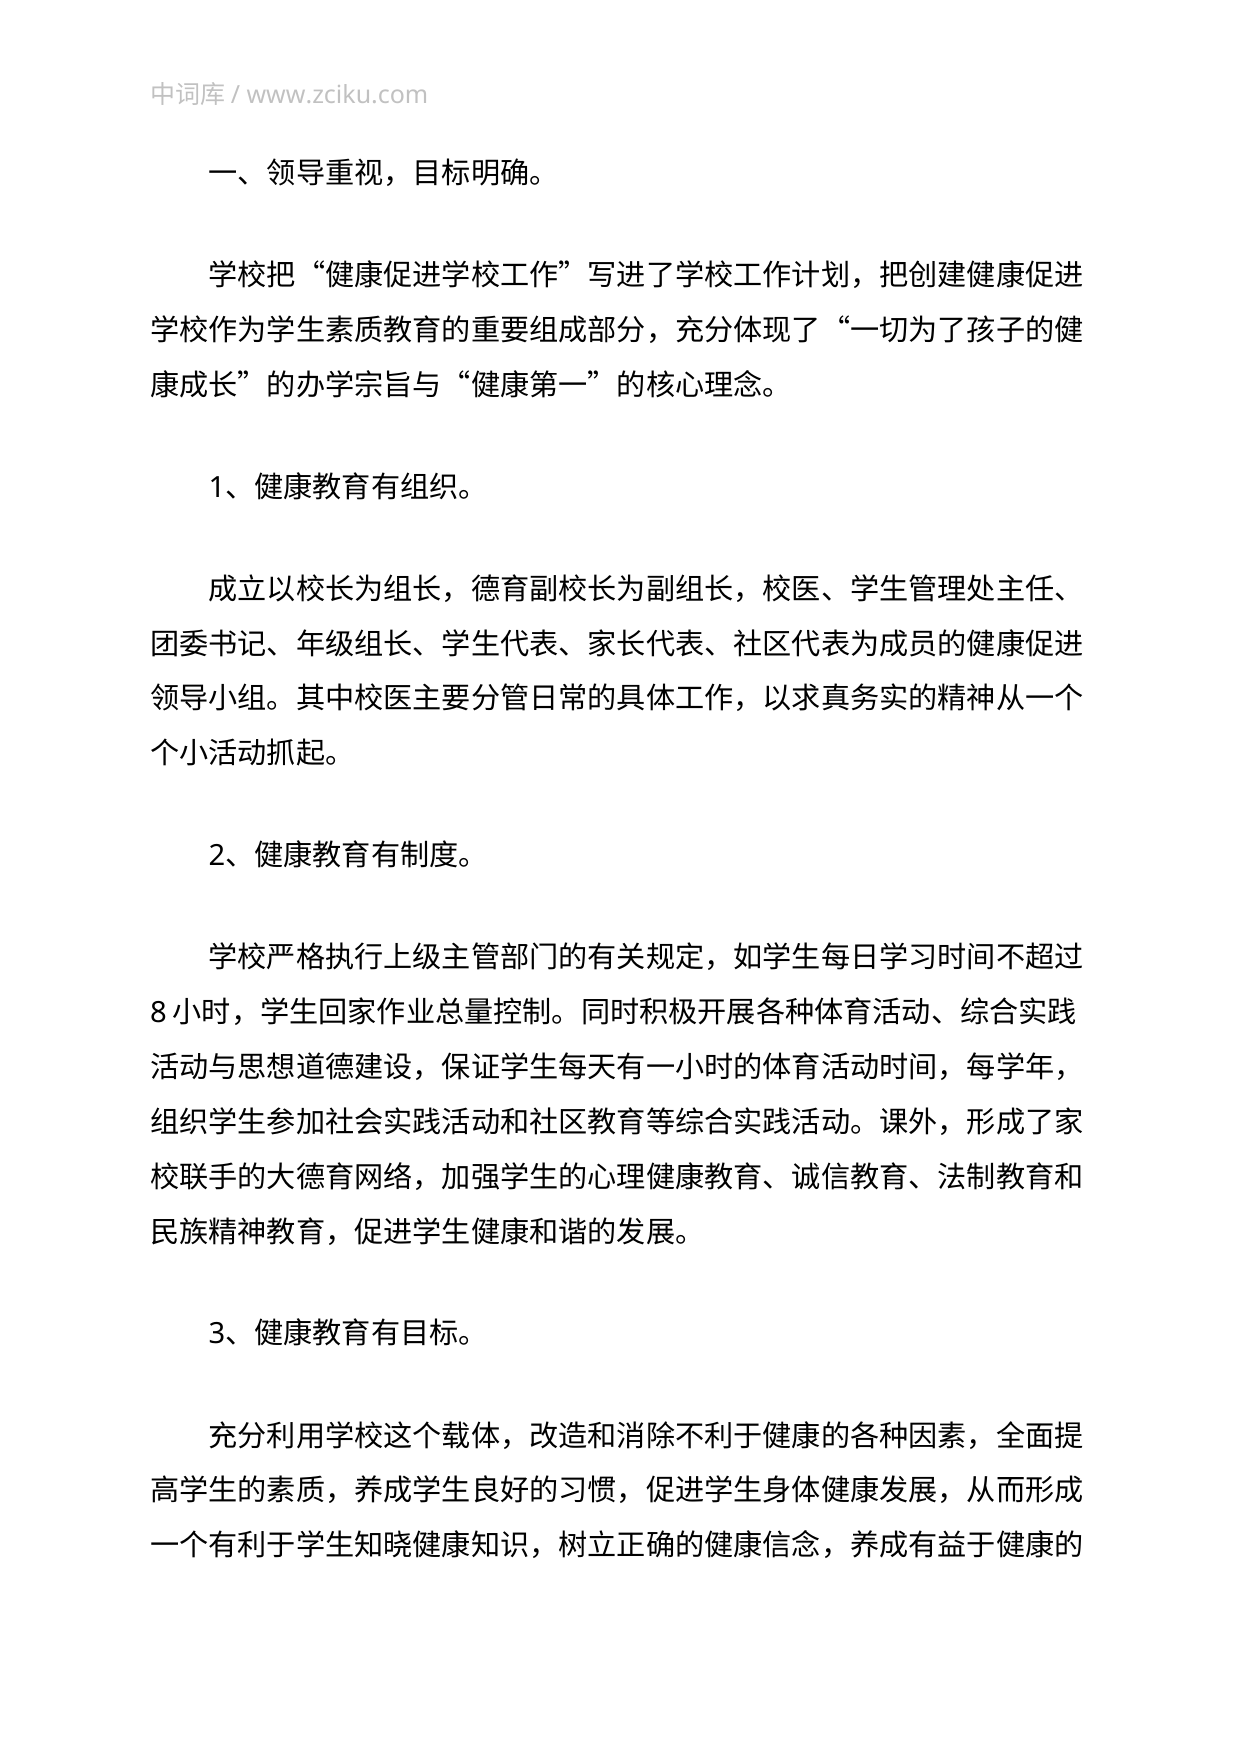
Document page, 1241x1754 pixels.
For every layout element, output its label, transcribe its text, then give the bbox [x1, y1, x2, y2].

text 成立以校长为组长，德育副校长为副组长，校医、学生管理处主任、团委书记、年级组长、学生代表、家长代表、社区代表为成员的健康促进领导小组。其中校医主要分管日常的具体工作，以求真务实的精神从一个个小活动抓起。 [150, 565, 1090, 772]
text 一、领导重视，目标明确。 [150, 150, 1090, 192]
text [150, 1412, 1090, 1564]
text 学校严格执行上级主管部门的有关规定，如学生每日学习时间不超过8小时，学生回家作业总量控制。同时积极开展各种体育活动、综合实践活动与思想道德建设，保证学生每天有一小时的体育活动时间，每学年，组织学生参加社会实践活动和社区教育等综合实践活动。课外，形成了家校联手的大德育网络，加强学生的心理健康教育、诚信教育、法制教育和民族精神教育，促进学生健康和谐的发展。 [150, 934, 1090, 1251]
text 3、健康教育有目标。 [150, 1310, 1090, 1352]
text 1、健康教育有组织。 [150, 463, 1090, 506]
text 2、健康教育有制度。 [150, 832, 1090, 874]
text 学校把“健康促进学校工作”写进了学校工作计划，把创建健康促进学校作为学生素质教育的重要组成部分，充分体现了“一切为了孩子的健康成长”的办学宗旨与“健康第一”的核心理念。 [150, 252, 1090, 404]
